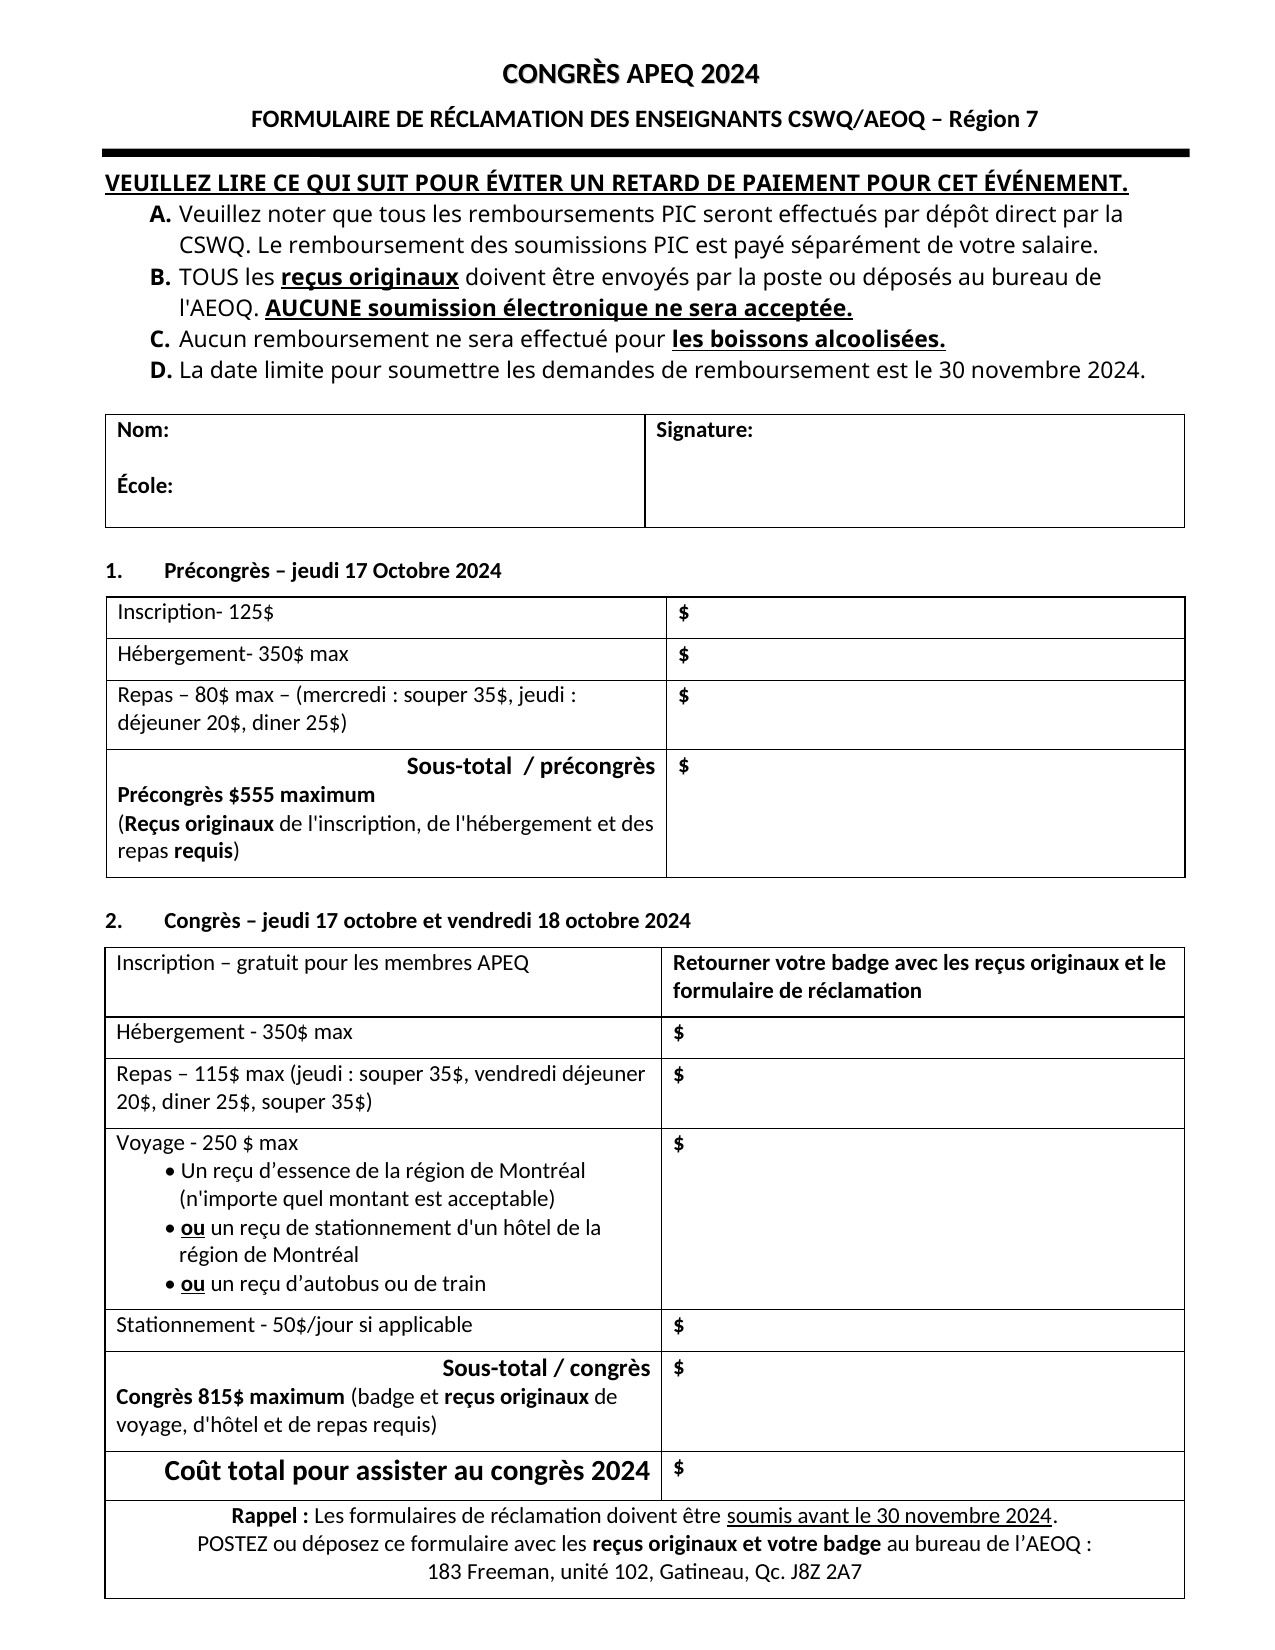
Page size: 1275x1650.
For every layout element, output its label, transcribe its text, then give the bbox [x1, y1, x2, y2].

table_cell $ [662, 1310, 1184, 1351]
table_cell Sous-total / précongrès Précongrès $555 maximum (Reçus originaux de l'inscription, de l'hébergement et des repas requis) [107, 750, 666, 877]
table_cell Voyage - 250 $ max • Un reçu d’essence de la région de Montréal (n'importe quel montant est acceptable) • ou un reçu de stationnement d'un hôtel de la région de Montréal • ou un reçu d’autobus ou de train [106, 1129, 661, 1309]
table_cell Stationnement - 50$/jour si applicable [106, 1310, 661, 1351]
table_cell Repas – 115$ max (jeudi : souper 35$, vendredi déjeuner 20$, diner 25$, souper 35$) [106, 1059, 661, 1127]
table_cell $ [667, 681, 1184, 749]
table_cell $ [662, 1059, 1184, 1127]
table_header Inscription- 125$ [107, 598, 666, 638]
table_cell $ [662, 1352, 1184, 1451]
subtitle Aucun remboursement ne sera effectué pour les boissons alcoolisées. [149, 323, 1185, 354]
table_cell Sous-total / congrès Congrès 815$ maximum (badge et reçus originaux de voyage, d'hôtel et de repas requis) [106, 1352, 661, 1451]
subtitle VEUILLEZ LIRE CE QUI SUIT POUR ÉVITER UN RETARD DE PAIEMENT POUR CET ÉVÉNEMENT. [105, 167, 1185, 198]
table_cell Hébergement- 350$ max [107, 639, 666, 679]
subtitle La date limite pour soumettre les demandes de remboursement est le 30 novembre 2024. [149, 354, 1185, 386]
table_header $ [667, 598, 1184, 638]
subtitle Veuillez noter que tous les remboursements PIC seront effectués par dépôt direct par la CSWQ. Le remboursement des soumissions PIC est payé séparément de votre salaire. [149, 198, 1185, 261]
subtitle Congrès – jeudi 17 octobre et vendredi 18 octobre 2024 [105, 906, 1185, 934]
table_header Inscription – gratuit pour les membres APEQ [106, 948, 661, 1016]
table_cell Rappel : Les formulaires de réclamation doivent être soumis avant le 30 novembre 2024. POSTEZ ou déposez ce formulaire avec les reçus originaux et votre badge au bureau de l’AEOQ : 183 Freeman, unité 102, Gatineau, Qc. J8Z 2A7 [106, 1501, 1184, 1598]
table_cell $ [662, 1452, 1184, 1500]
table_cell $ [662, 1129, 1184, 1309]
table_cell Repas – 80$ max – (mercredi : souper 35$, jeudi : déjeuner 20$, diner 25$) [107, 681, 666, 749]
table_header Nom: École: [106, 415, 644, 527]
table_cell $ [667, 639, 1184, 679]
title FORMULAIRE DE RÉCLAMATION DES ENSEIGNANTS CSWQ/AEOQ – Région 7 [105, 103, 1185, 134]
table_cell Coût total pour assister au congrès 2024 [106, 1452, 661, 1500]
table_header Retourner votre badge avec les reçus originaux et le formulaire de réclamation [662, 948, 1184, 1016]
table_cell $ [662, 1018, 1184, 1058]
table_cell $ [667, 750, 1184, 877]
table_cell Hébergement - 350$ max [106, 1018, 661, 1058]
subtitle Précongrès – jeudi 17 Octobre 2024 [105, 556, 1185, 584]
subtitle TOUS les reçus originaux doivent être envoyés par la poste ou déposés au bureau de l'AEOQ. AUCUNE soumission électronique ne sera acceptée. [149, 261, 1185, 323]
table_header Signature: [646, 415, 1184, 527]
